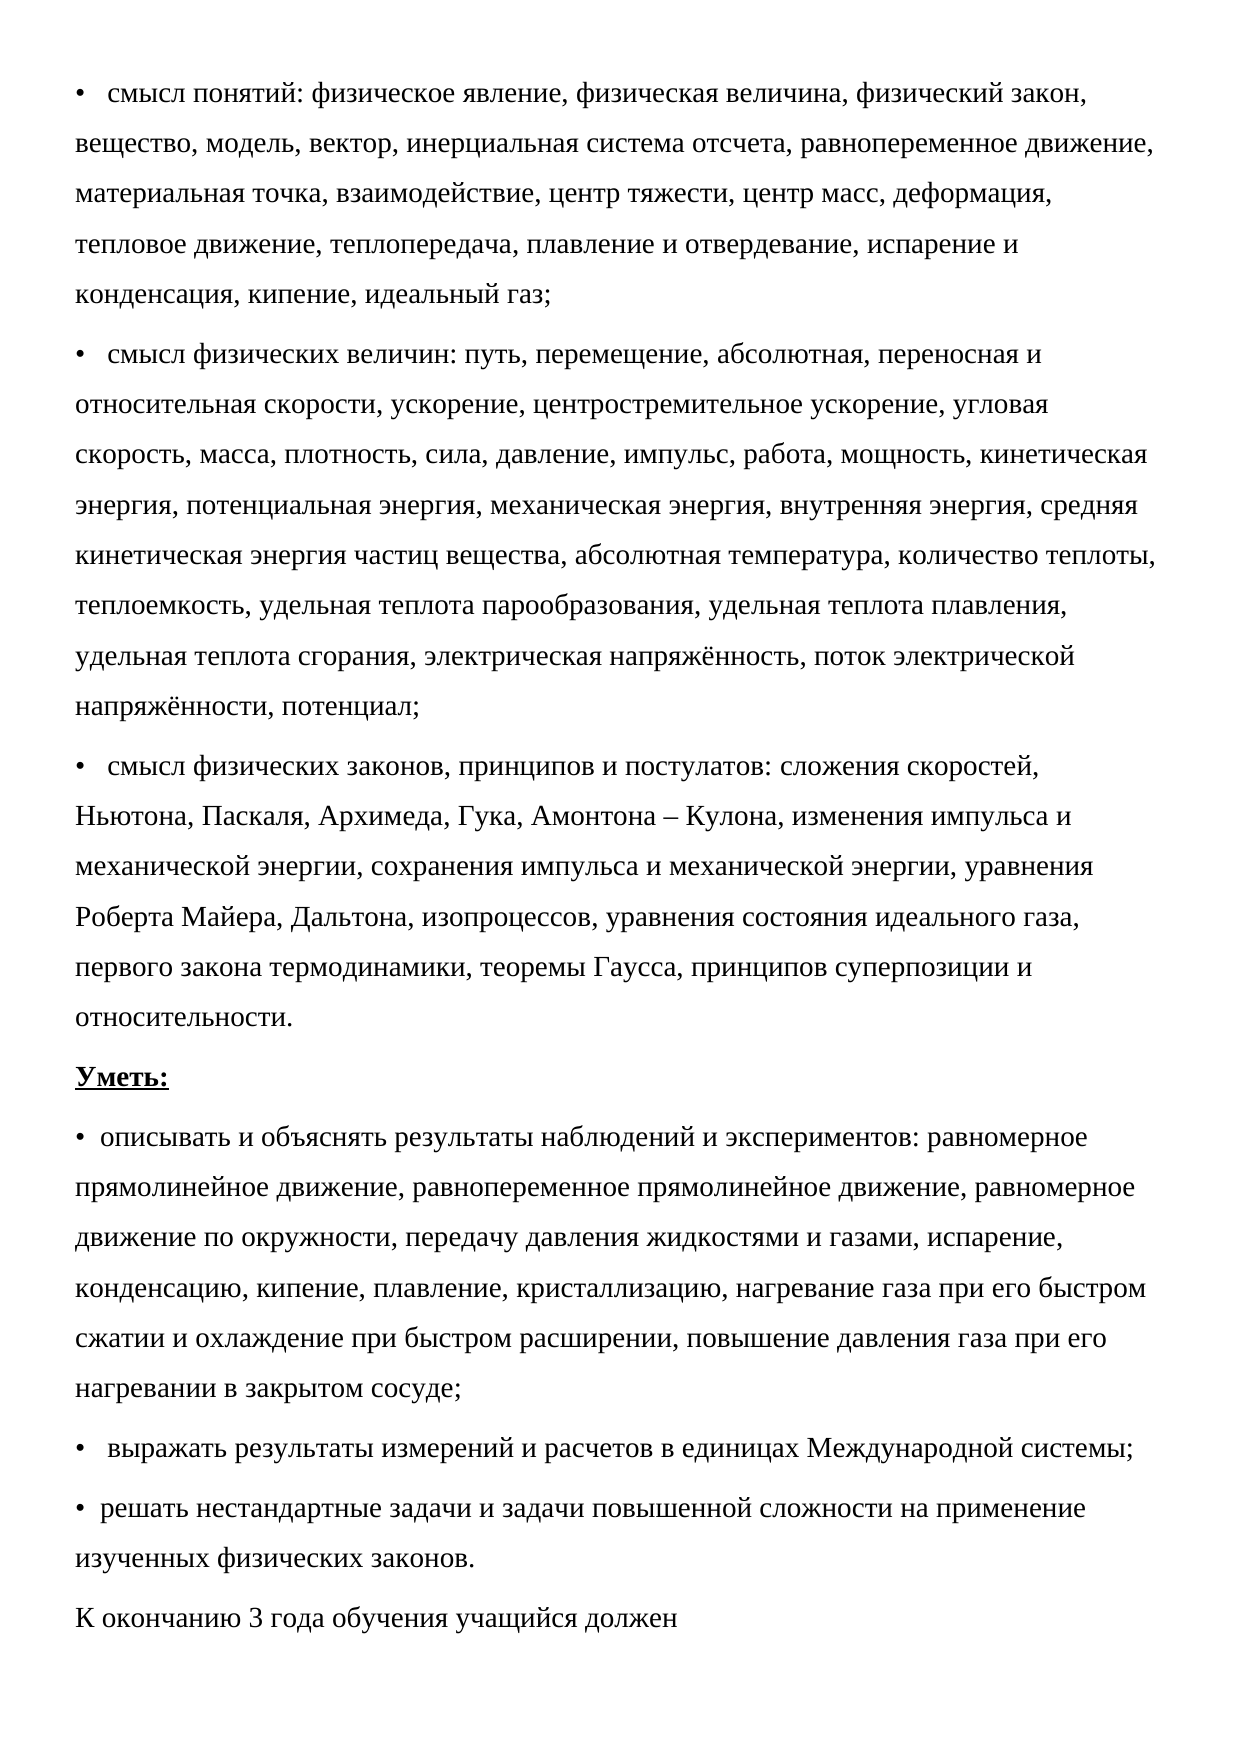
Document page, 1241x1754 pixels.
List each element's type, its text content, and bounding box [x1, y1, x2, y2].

text • решать нестандартные задачи и задачи повышенной сложности на применение изученных физических законов. [75, 1490, 1165, 1573]
text Уметь: [75, 1059, 1165, 1093]
text • смысл физических законов, принципов и постулатов: сложения скоростей, Ньютона, Паскаля, Архимеда, Гука, Амонтона – Кулона, изменения импульса и механической энергии, сохранения импульса и механической энергии, уравнения Роберта Майера, Дальтона, изопроцессов, уравнения состояния идеального газа, первого закона термодинамики, теоремы Гаусса, принципов суперпозиции и относительности. [75, 748, 1165, 1033]
text К окончанию 3 года обучения учащийся должен [75, 1600, 1165, 1633]
text • смысл физических величин: путь, перемещение, абсолютная, переносная и относительная скорости, ускорение, центростремительное ускорение, угловая скорость, масса, плотность, сила, давление, импульс, работа, мощность, кинетическая энергия, потенциальная энергия, механическая энергия, внутренняя энергия, средняя кинетическая энергия частиц вещества, абсолютная температура, количество теплоты, теплоемкость, удельная теплота парообразования, удельная теплота плавления, удельная теплота сгорания, электрическая напряжённость, поток электрической напряжённости, потенциал; [75, 336, 1165, 722]
text • выражать результаты измерений и расчетов в единицах Международной системы; [75, 1430, 1165, 1463]
text • описывать и объяснять результаты наблюдений и экспериментов: равномерное прямолинейное движение, равнопеременное прямолинейное движение, равномерное движение по окружности, передачу давления жидкостями и газами, испарение, конденсацию, кипение, плавление, кристаллизацию, нагревание газа при его быстром сжатии и охлаждение при быстром расширении, повышение давления газа при его нагревании в закрытом сосуде; [75, 1119, 1165, 1404]
text • смысл понятий: физическое явление, физическая величина, физический закон, вещество, модель, вектор, инерциальная система отсчета, равнопеременное движение, материальная точка, взаимодействие, центр тяжести, центр масс, деформация, тепловое движение, теплопередача, плавление и отвердевание, испарение и конденсация, кипение, идеальный газ; [75, 75, 1165, 310]
